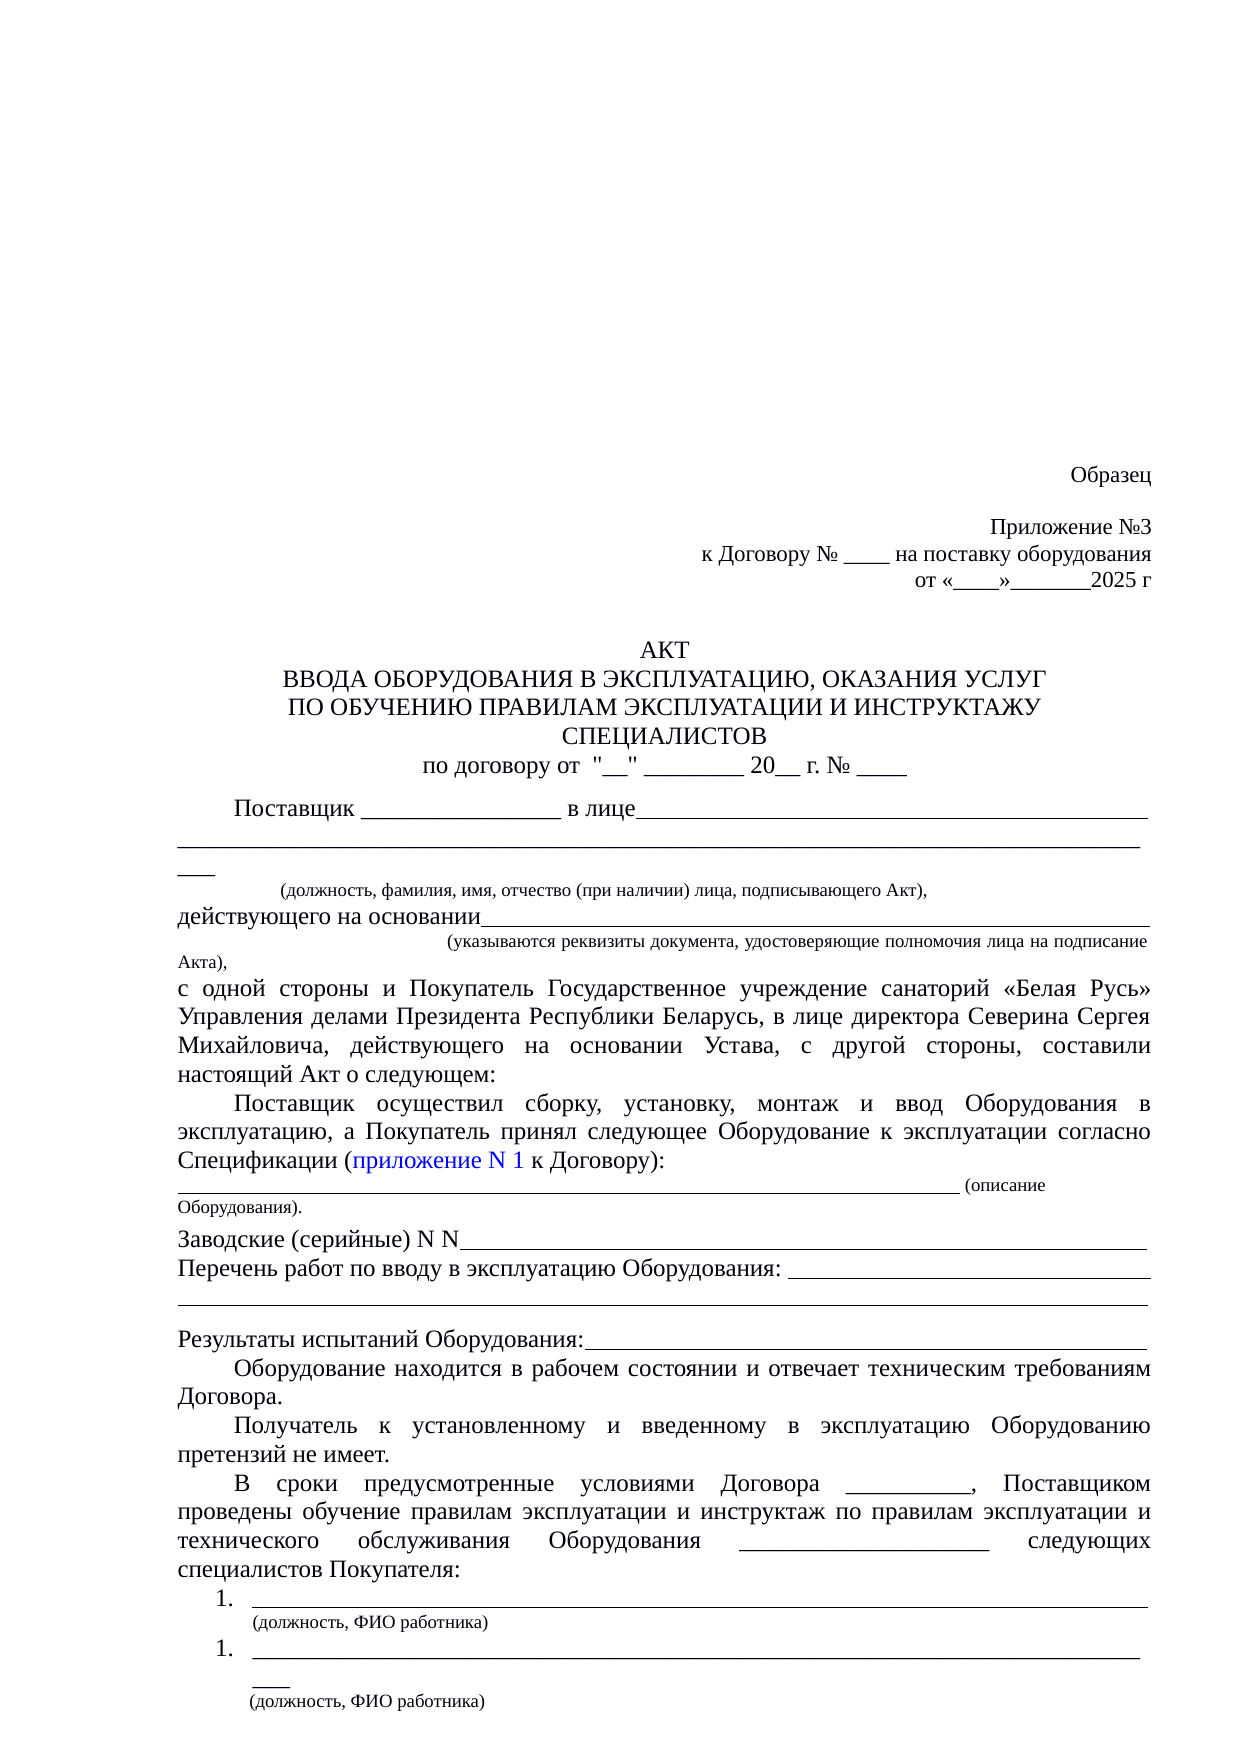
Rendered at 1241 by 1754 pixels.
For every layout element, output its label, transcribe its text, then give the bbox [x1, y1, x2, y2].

text АКТ [177, 635, 1152, 664]
text Заводские (серийные) N N [177, 1224, 1152, 1253]
text Поставщик ________________ в лице [177, 793, 1152, 822]
text Поставщик осуществил сборку, установку, монтаж и ввод Оборудования в эксплуатацию, а Покупатель принял следующее Оборудование к эксплуатации согласно Спецификации (приложение N 1 к Договору): [177, 1088, 1152, 1174]
text Перечень работ по вводу в эксплуатацию Оборудования: [177, 1253, 1152, 1281]
text ________________________________________________________________________________ [177, 822, 1152, 879]
text ВВОДА ОБОРУДОВАНИЯ В ЭКСПЛУАТАЦИЮ, ОКАЗАНИЯ УСЛУГ [177, 664, 1152, 692]
text действующего на основании [177, 901, 1152, 929]
text от «____»_______2025 г [118, 566, 1152, 592]
text Получатель к установленному и введенному в эксплуатацию Оборудованию претензий не имеет. [177, 1410, 1152, 1468]
text ПО ОБУЧЕНИЮ ПРАВИЛАМ ЭКСПЛУАТАЦИИ И ИНСТРУКТАЖУ [177, 692, 1152, 721]
list __________________________________________________________________________ [215, 1633, 1152, 1690]
text (указываются реквизиты документа, удостоверяющие полномочия лица на подписание Акта), [177, 929, 1152, 973]
text СПЕЦИАЛИСТОВ [177, 721, 1152, 750]
text (должность, ФИО работника) [177, 1690, 1152, 1712]
text Результаты испытаний Оборудования: [177, 1324, 1152, 1353]
text к Договору № ____ на поставку оборудования [118, 540, 1152, 566]
text В сроки предусмотренные условиями Договора __________, Поставщиком проведены обучение правилам эксплуатации и инструктаж по правилам эксплуатации и технического обслуживания Оборудования ____________________ следующих специалистов Покупателя: [177, 1468, 1152, 1583]
text Оборудование находится в рабочем состоянии и отвечает техническим требованиям Договора. [177, 1353, 1152, 1410]
text по договору от "__" ________ 20__ г. № ____ [177, 750, 1152, 779]
text (описание Оборудования). [177, 1174, 1152, 1217]
text (должность, фамилия, имя, отчество (при наличии) лица, подписывающего Акт), [177, 879, 1152, 901]
text Образец [118, 461, 1152, 487]
text Приложение №3 [118, 513, 1152, 540]
list (должность, ФИО работника) [215, 1583, 1152, 1633]
text с одной стороны и Покупатель Государственное учреждение санаторий «Белая Русь» Управления делами Президента Республики Беларусь, в лице директора Северина Сергея Михайловича, действующего на основании Устава, с другой стороны, составили настоящий Акт о следующем: [177, 973, 1152, 1088]
